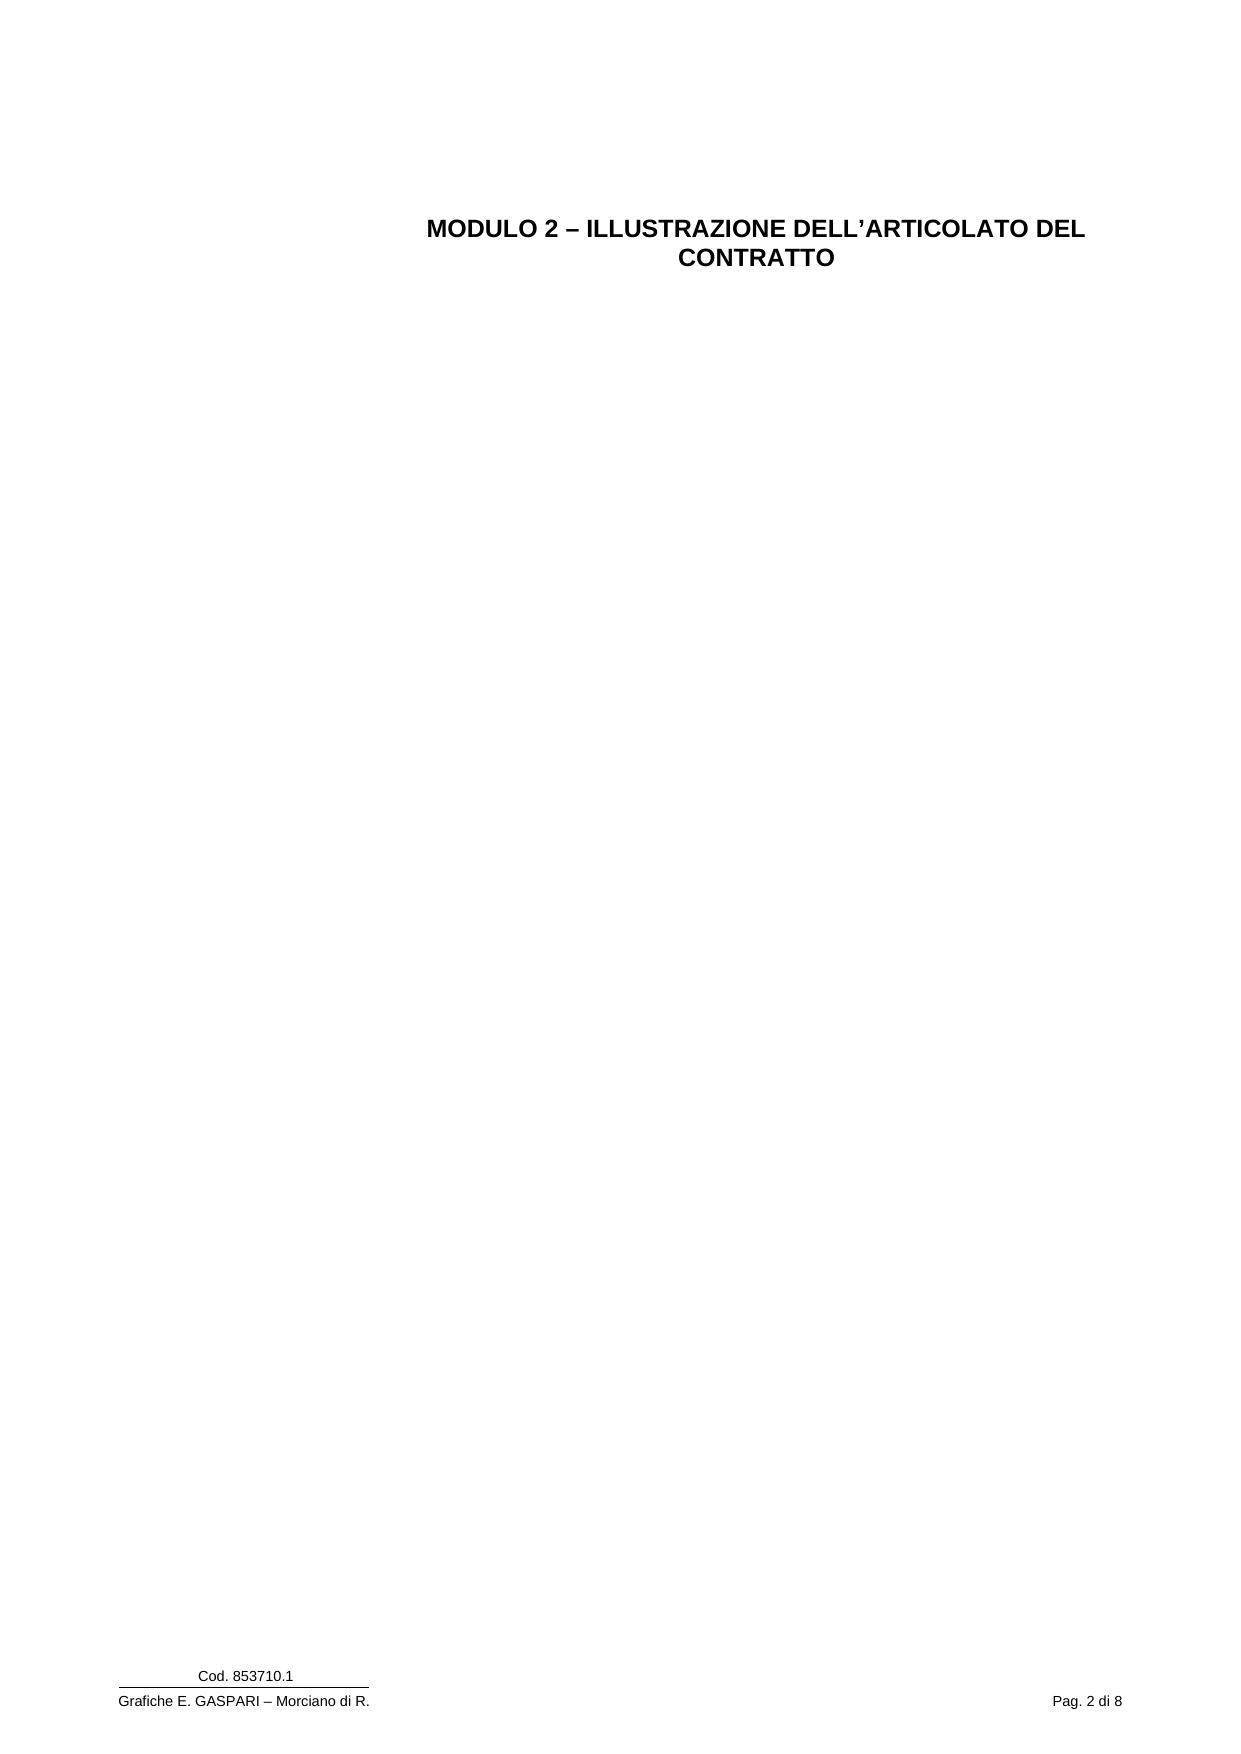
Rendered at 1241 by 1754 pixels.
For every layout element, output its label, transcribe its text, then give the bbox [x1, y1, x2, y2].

text MODULO 2 – ILLUSTRAZIONE DELL’ARTICOLATO DEL CONTRATTO [118, 214, 1122, 271]
